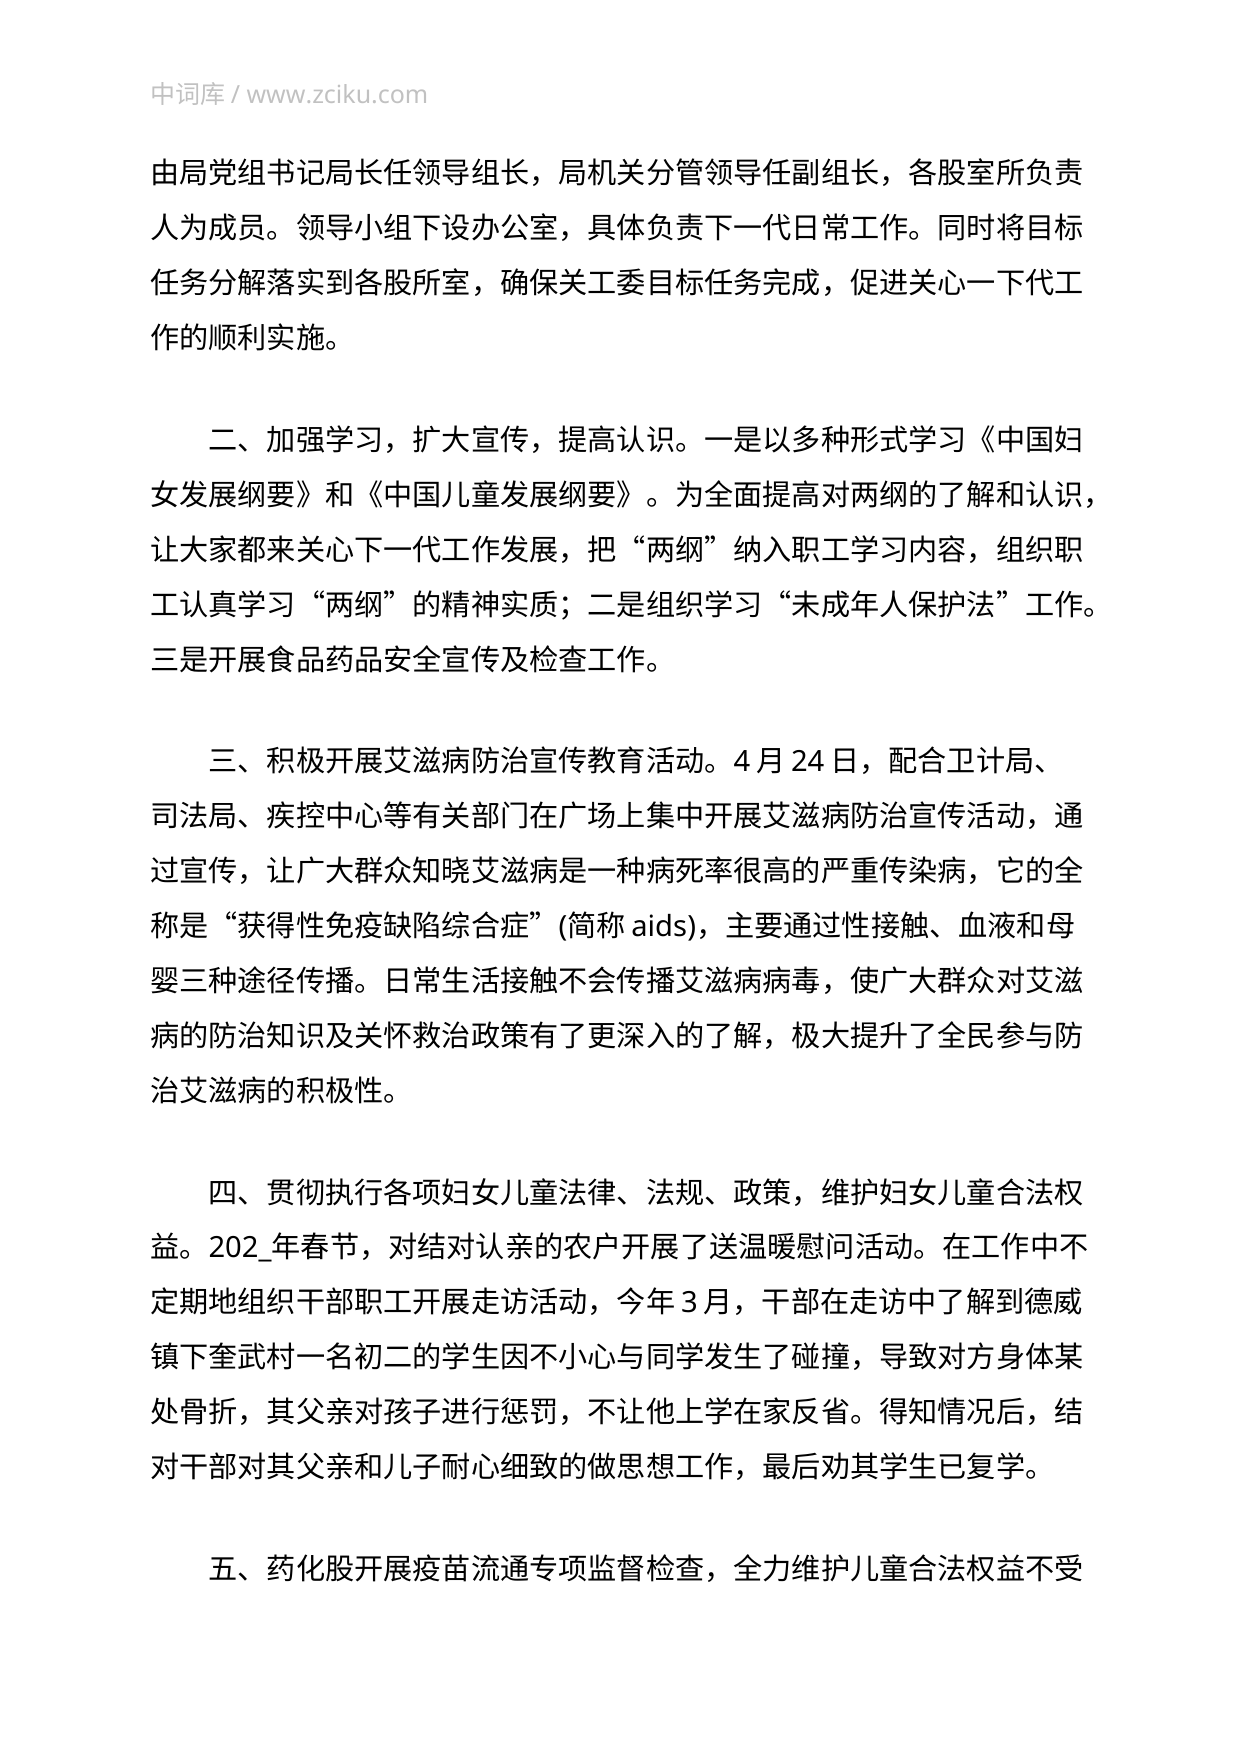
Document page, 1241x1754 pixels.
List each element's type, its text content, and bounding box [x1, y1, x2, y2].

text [150, 1546, 1090, 1588]
text 四、贯彻执行各项妇女儿童法律、法规、政策，维护妇女儿童合法权益。202_年春节，对结对认亲的农户开展了送温暖慰问活动。在工作中不定期地组织干部职工开展走访活动，今年3月，干部在走访中了解到德威镇下奎武村一名初二的学生因不小心与同学发生了碰撞，导致对方身体某处骨折，其父亲对孩子进行惩罚，不让他上学在家反省。得知情况后，结对干部对其父亲和儿子耐心细致的做思想工作，最后劝其学生已复学。 [150, 1169, 1090, 1486]
text 二、加强学习，扩大宣传，提高认识。一是以多种形式学习《中国妇女发展纲要》和《中国儿童发展纲要》。为全面提高对两纲的了解和认识，让大家都来关心下一代工作发展，把“两纲”纳入职工学习内容，组织职工认真学习“两纲”的精神实质；二是组织学习“未成年人保护法”工作。三是开展食品药品安全宣传及检查工作。 [150, 416, 1090, 678]
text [150, 150, 1090, 357]
text 三、积极开展艾滋病防治宣传教育活动。4月24日，配合卫计局、司法局、疾控中心等有关部门在广场上集中开展艾滋病防治宣传活动，通过宣传，让广大群众知晓艾滋病是一种病死率很高的严重传染病，它的全称是“获得性免疫缺陷综合症”(简称aids)，主要通过性接触、血液和母婴三种途径传播。日常生活接触不会传播艾滋病病毒，使广大群众对艾滋病的防治知识及关怀救治政策有了更深入的了解，极大提升了全民参与防治艾滋病的积极性。 [150, 738, 1090, 1110]
